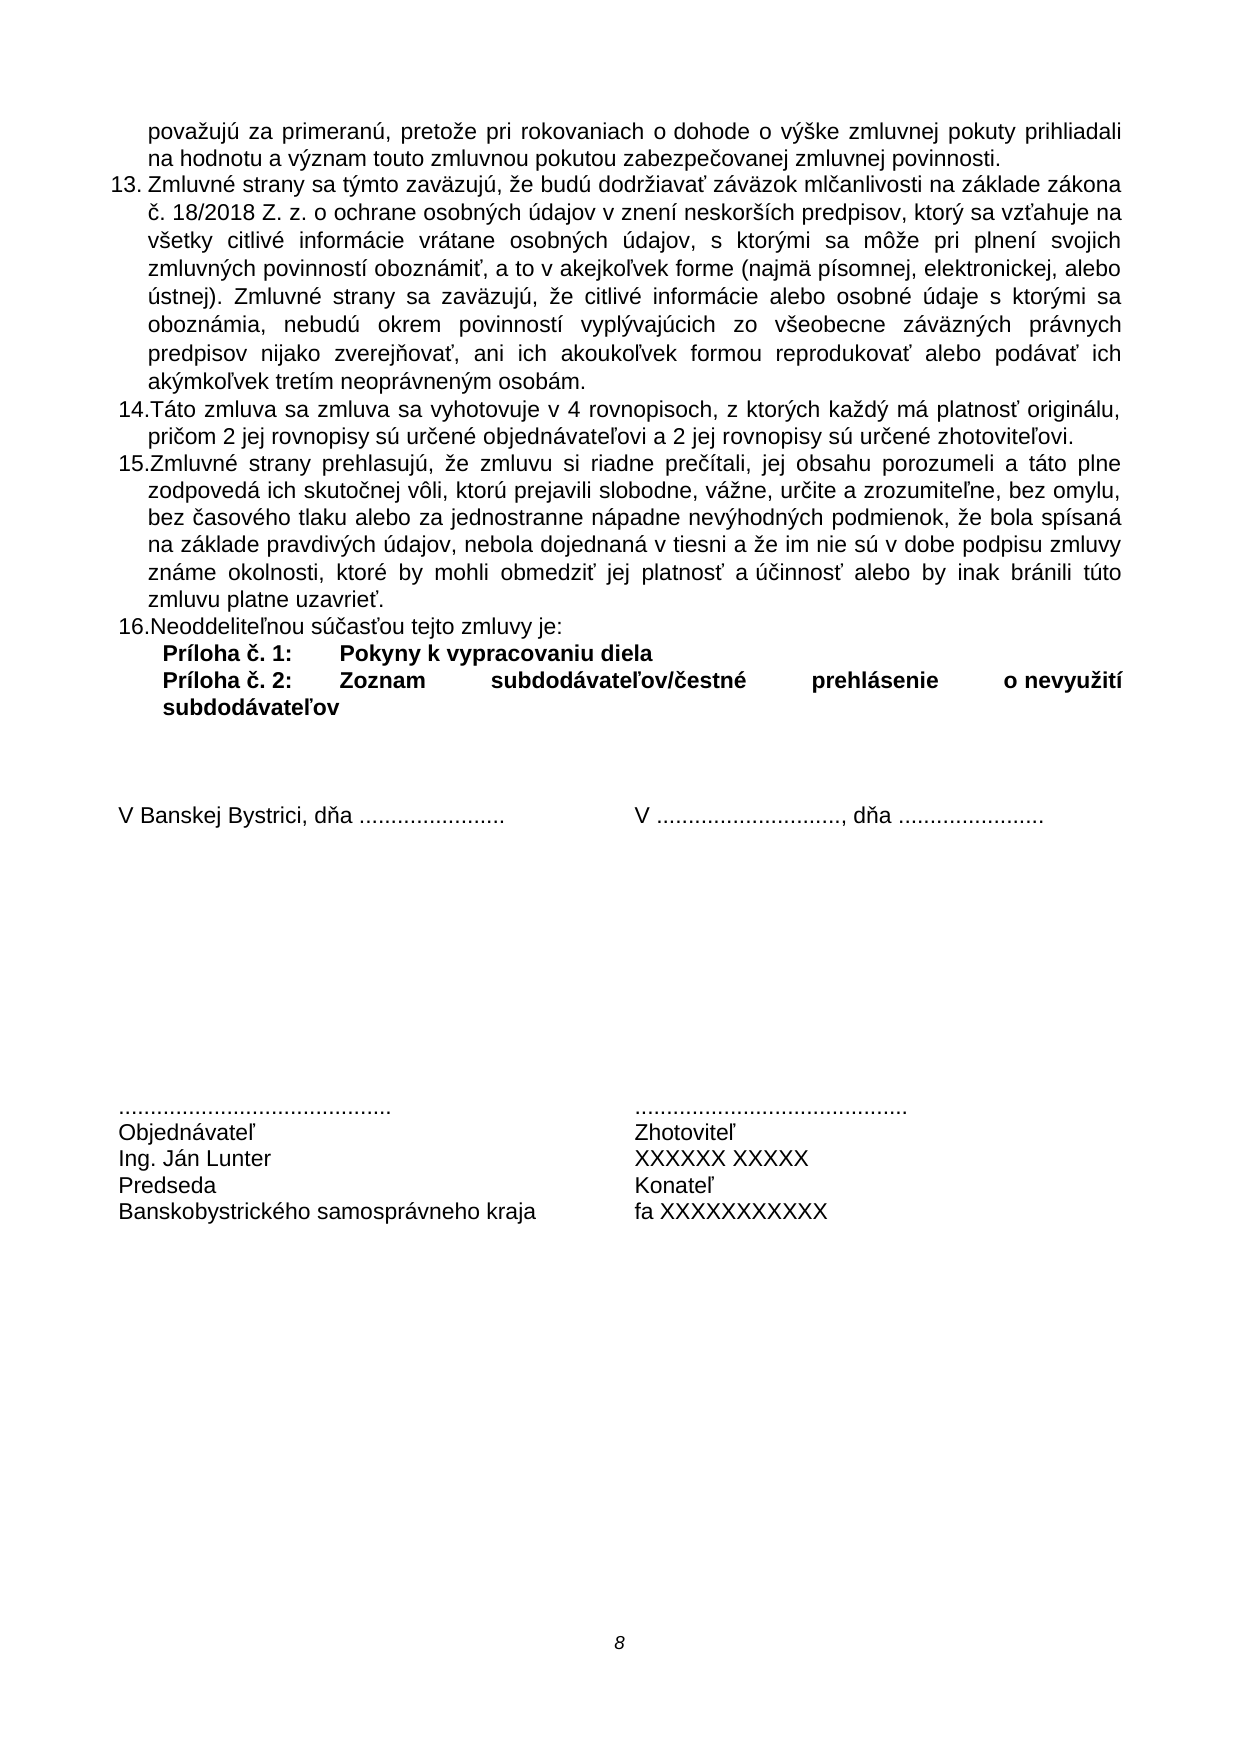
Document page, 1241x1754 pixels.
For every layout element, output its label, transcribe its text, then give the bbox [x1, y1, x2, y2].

text Predseda Konateľ [118, 1172, 1122, 1198]
text Objednávateľ Zhotoviteľ [118, 1119, 1122, 1145]
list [118, 118, 1122, 171]
list Zmluvné strany sa týmto zaväzujú, že budú dodržiavať záväzok mlčanlivosti na základe zákona č. 18/2018 Z. z. o ochrane osobných údajov v znení neskorších predpisov, ktorý sa vzťahuje na všetky citlivé informácie vrátane osobných údajov, s ktorými sa môže pri plnení svojich zmluvných povinností oboznámiť, a to v akejkoľvek forme (najmä písomnej, elektronickej, alebo ústnej). Zmluvné strany sa zaväzujú, že citlivé informácie alebo osobné údaje s ktorými sa oboznámia, nebudú okrem povinností vyplývajúcich zo všeobecne záväzných právnych predpisov nijako zverejňovať, ani ich akoukoľvek formou reprodukovať alebo podávať ich akýmkoľvek tretím neoprávneným osobám. [110, 171, 1122, 394]
text Banskobystrického samosprávneho kraja fa XXXXXXXXXXX [118, 1198, 1122, 1224]
text 14.Táto zmluva sa zmluva sa vyhotovuje v 4 rovnopisoch, z ktorých každý má platnosť originálu, pričom 2 jej rovnopisy sú určené objednávateľovi a 2 jej rovnopisy sú určené zhotoviteľovi. [118, 396, 1122, 450]
text ........................................... ........................................... [118, 1093, 1122, 1119]
text V Banskej Bystrici, dňa ....................... V ............................., dňa ....................... [118, 802, 1122, 829]
text Ing. Ján Lunter XXXXXX XXXXX [118, 1145, 1122, 1172]
text Príloha č. 2: Zoznam subdodávateľov/čestné prehlásenie o nevyužití subdodávateľov [162, 667, 1122, 721]
text Príloha č. 1: Pokyny k vypracovaniu diela [118, 639, 1122, 667]
text 15.Zmluvné strany prehlasujú, že zmluvu si riadne prečítali, jej obsahu porozumeli a táto plne zodpovedá ich skutočnej vôli, ktorú prejavili slobodne, vážne, určite a zrozumiteľne, bez omylu, bez časového tlaku alebo za jednostranne nápadne nevýhodných podmienok, že bola spísaná na základe pravdivých údajov, nebola dojednaná v tiesni a že im nie sú v dobe podpisu zmluvy známe okolnosti, ktoré by mohli obmedziť jej platnosť a účinnosť alebo by inak bránili túto zmluvu platne uzavrieť. [118, 450, 1122, 612]
text 16.Neoddeliteľnou súčasťou tejto zmluvy je: [118, 612, 1122, 639]
